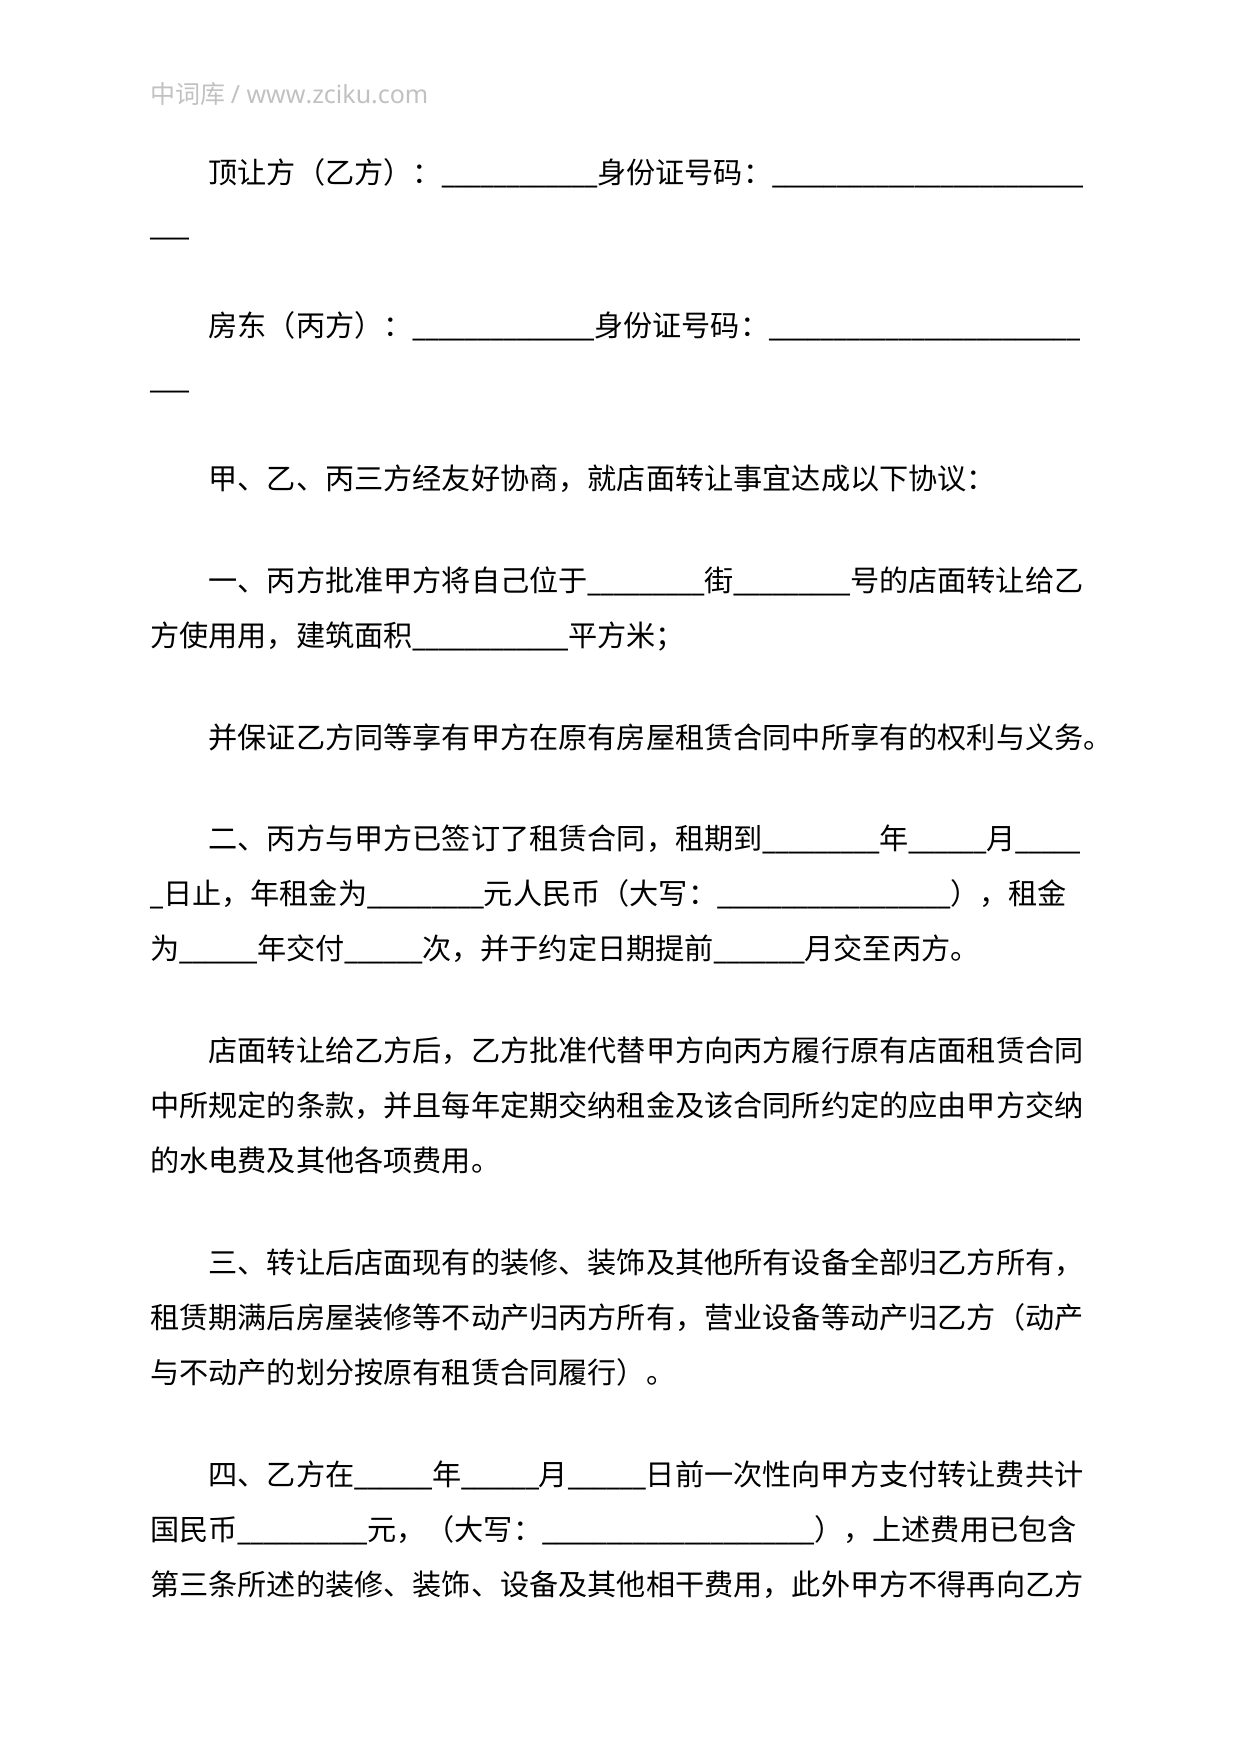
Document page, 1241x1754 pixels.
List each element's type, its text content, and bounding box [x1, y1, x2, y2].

text 三、转让后店面现有的装修、装饰及其他所有设备全部归乙方所有，租赁期满后房屋装修等不动产归丙方所有，营业设备等动产归乙方（动产与不动产的划分按原有租赁合同履行）。 [150, 1239, 1090, 1392]
text 房东（丙方）：______________身份证号码：___________________________ [150, 303, 1090, 397]
text 店面转让给乙方后，乙方批准代替甲方向丙方履行原有店面租赁合同中所规定的条款，并且每年定期交纳租金及该合同所约定的应由甲方交纳的水电费及其他各项费用。 [150, 1028, 1090, 1180]
text 并保证乙方同等享有甲方在原有房屋租赁合同中所享有的权利与义务。 [150, 714, 1090, 756]
text 二、丙方与甲方已签订了租赁合同，租期到_________年______月______日止，年租金为_________元人民币（大写：__________________），租金为______年交付______次，并于约定日期提前_______月交至丙方。 [150, 816, 1090, 968]
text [150, 1451, 1090, 1603]
text 甲、乙、丙三方经友好协商，就店面转让事宜达成以下协议： [150, 455, 1090, 498]
text 一、丙方批准甲方将自己位于_________街_________号的店面转让给乙方使用用，建筑面积____________平方米； [150, 557, 1090, 654]
text 顶让方（乙方）：____________身份证号码：___________________________ [150, 150, 1090, 244]
